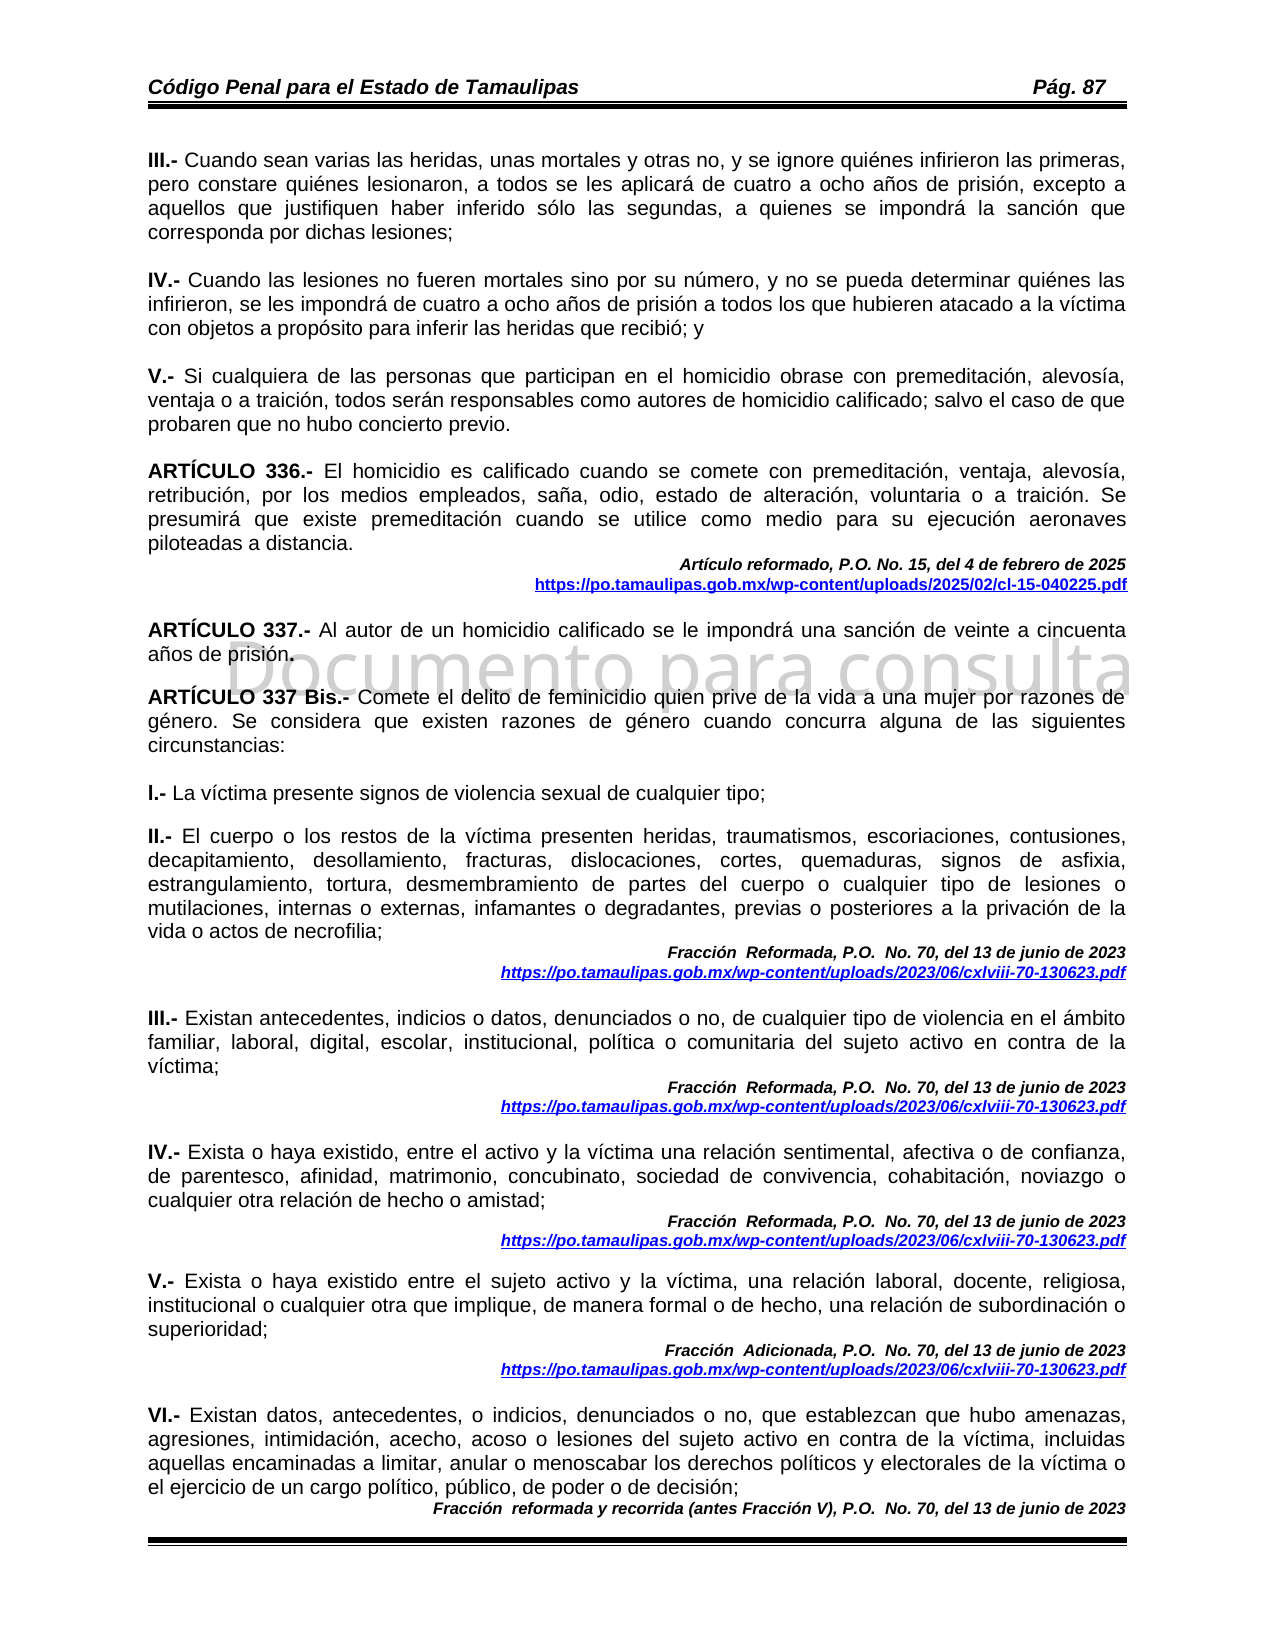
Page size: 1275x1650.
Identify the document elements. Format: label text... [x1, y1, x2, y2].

list https://po.tamaulipas.gob.mx/wp-content/uploads/2023/06/cxlviii-70-130623.pdf [252, 1231, 1127, 1250]
text VI.- Existan datos, antecedentes, o indicios, denunciados o no, que establezcan que hubo amenazas, agresiones, intimidación, acecho, acoso o lesiones del sujeto activo en contra de la víctima, incluidas aquellas encaminadas a limitar, anular o menoscabar los derechos políticos y electorales de la víctima o el ejercicio de un cargo político, público, de poder o de decisión; [148, 1403, 1127, 1499]
text IV.- Exista o haya existido, entre el activo y la víctima una relación sentimental, afectiva o de confianza, de parentesco, afinidad, matrimonio, concubinato, sociedad de convivencia, cohabitación, noviazgo o cualquier otra relación de hecho o amistad; [148, 1140, 1127, 1212]
text https://po.tamaulipas.gob.mx/wp-content/uploads/2023/06/cxlviii-70-130623.pdf [148, 1360, 1127, 1379]
text IV.- Cuando las lesiones no fueren mortales sino por su número, y no se pueda determinar quiénes las infirieron, se les impondrá de cuatro a ocho años de prisión a todos los que hubieren atacado a la víctima con objetos a propósito para inferir las heridas que recibió; y [148, 267, 1127, 339]
list https://po.tamaulipas.gob.mx/wp-content/uploads/2023/06/cxlviii-70-130623.pdf [252, 1097, 1127, 1116]
text Fracción reformada y recorrida (antes Fracción V), P.O. No. 70, del 13 de junio de 2023 [148, 1499, 1127, 1518]
text l.- La víctima presente signos de violencia sexual de cualquier tipo; [148, 780, 1127, 804]
text Fracción Adicionada, P.O. No. 70, del 13 de junio de 2023 [148, 1341, 1127, 1360]
list https://po.tamaulipas.gob.mx/wp-content/uploads/2023/06/cxlviii-70-130623.pdf [252, 962, 1127, 982]
list Fracción Reformada, P.O. No. 70, del 13 de junio de 2023 [252, 943, 1127, 962]
text III.- Existan antecedentes, indicios o datos, denunciados o no, de cualquier tipo de violencia en el ámbito familiar, laboral, digital, escolar, institucional, política o comunitaria del sujeto activo en contra de la víctima; [148, 1006, 1127, 1077]
text ARTÍCULO 337 Bis.- Comete el delito de feminicidio quien prive de la vida a una mujer por razones de género. Se considera que existen razones de género cuando concurra alguna de las siguientes circunstancias: [148, 684, 1127, 756]
text https://po.tamaulipas.gob.mx/wp-content/uploads/2025/02/cl-15-040225.pdf [148, 574, 1127, 593]
text ARTÍCULO 337.- Al autor de un homicidio calificado se le impondrá una sanción de veinte a cincuenta años de prisión. [148, 617, 1127, 665]
text Artículo reformado, P.O. No. 15, del 4 de febrero de 2025 [148, 555, 1127, 574]
list Fracción Reformada, P.O. No. 70, del 13 de junio de 2023 [252, 1077, 1127, 1097]
list Fracción Reformada, P.O. No. 70, del 13 de junio de 2023 [252, 1212, 1127, 1231]
text V.- Exista o haya existido entre el sujeto activo y la víctima, una relación laboral, docente, religiosa, institucional o cualquier otra que implique, de manera formal o de hecho, una relación de subordinación o superioridad; [148, 1269, 1127, 1341]
text III.- Cuando sean varias las heridas, unas mortales y otras no, y se ignore quiénes infirieron las primeras, pero constare quiénes lesionaron, a todos se les aplicará de cuatro a ocho años de prisión, excepto a aquellos que justifiquen haber inferido sólo las segundas, a quienes se impondrá la sanción que corresponda por dichas lesiones; [148, 148, 1127, 243]
text V.- Si cualquiera de las personas que participan en el homicidio obrase con premeditación, alevosía, ventaja o a traición, todos serán responsables como autores de homicidio calificado; salvo el caso de que probaren que no hubo concierto previo. [148, 363, 1127, 435]
text II.- El cuerpo o los restos de la víctima presenten heridas, traumatismos, escoriaciones, contusiones, decapitamiento, desollamiento, fracturas, dislocaciones, cortes, quemaduras, signos de asfixia, estrangulamiento, tortura, desmembramiento de partes del cuerpo o cualquier tipo de lesiones o mutilaciones, internas o externas, infamantes o degradantes, previas o posteriores a la privación de la vida o actos de necrofilia; [148, 823, 1127, 943]
text ARTÍCULO 336.- El homicidio es calificado cuando se comete con premeditación, ventaja, alevosía, retribución, por los medios empleados, saña, odio, estado de alteración, voluntaria o a traición. Se presumirá que existe premeditación cuando se utilice como medio para su ejecución aeronaves piloteadas a distancia. [148, 459, 1127, 555]
